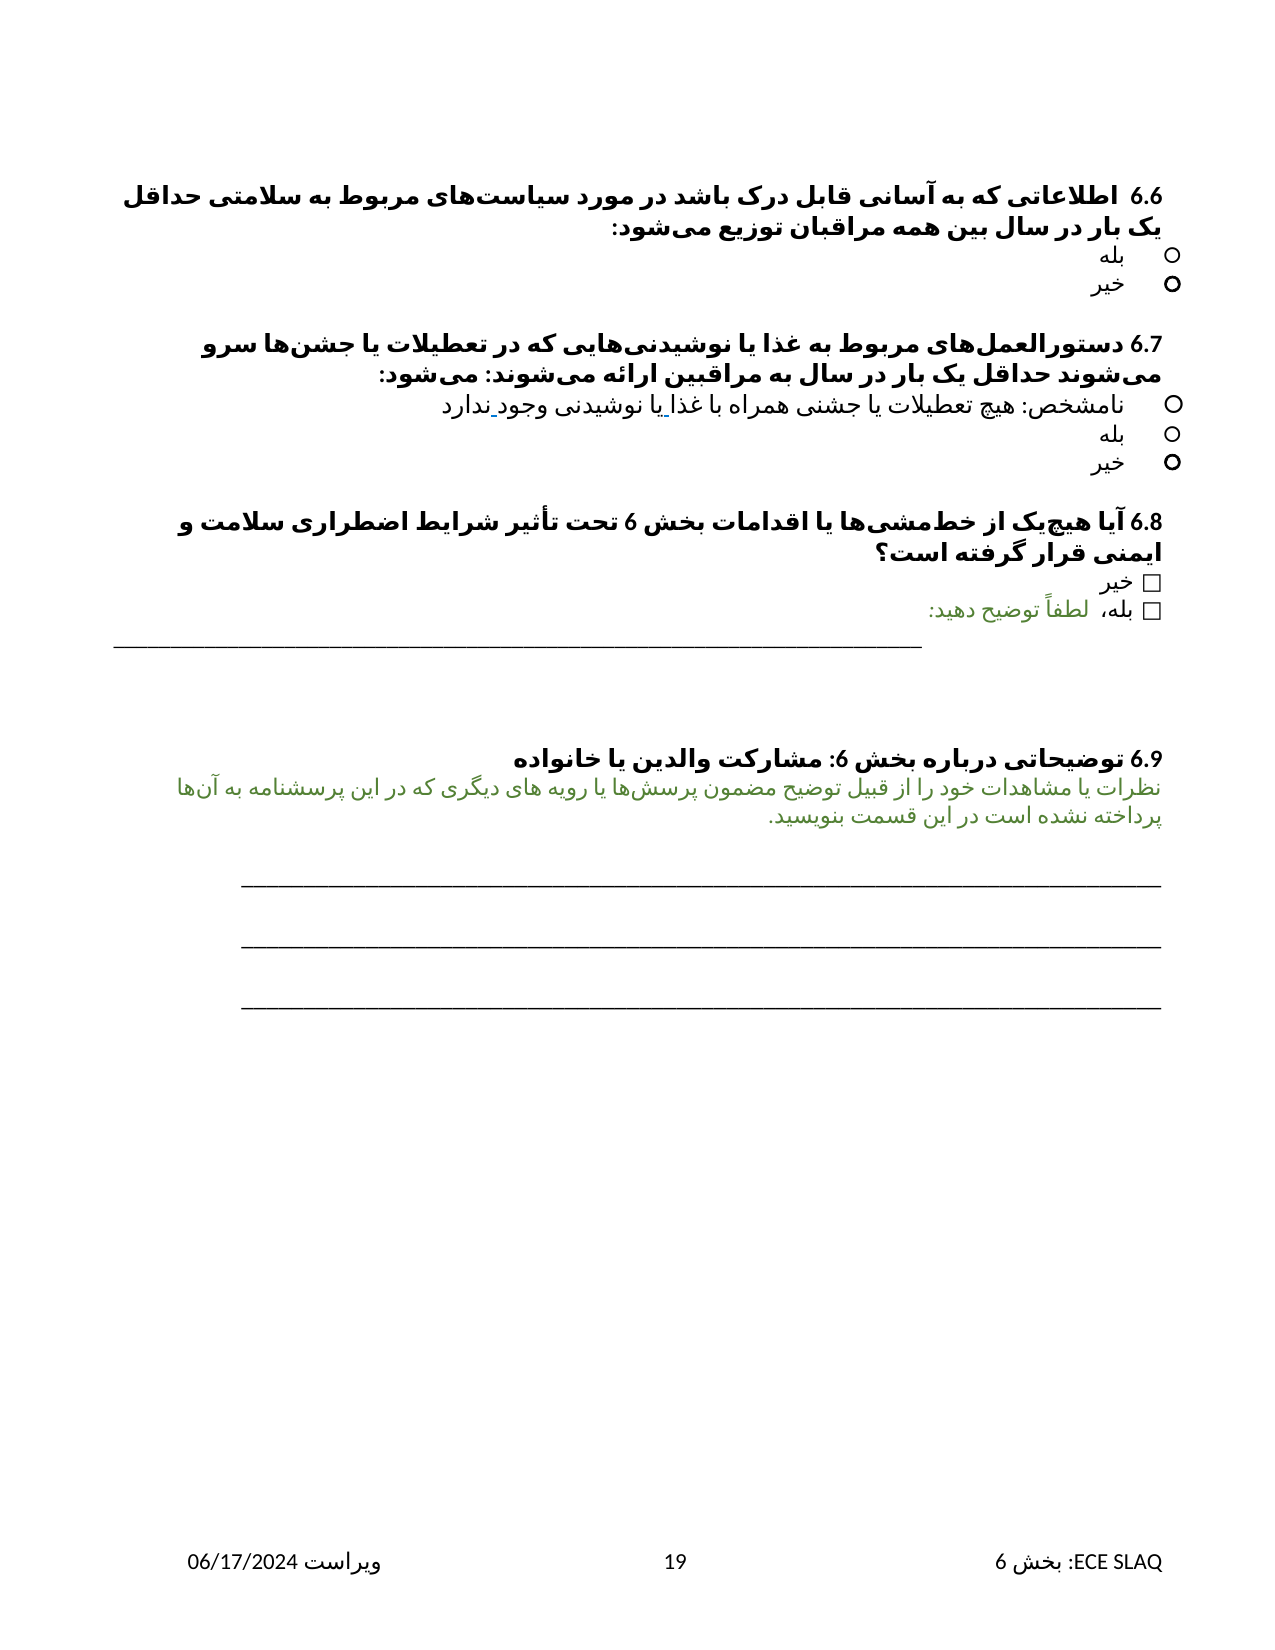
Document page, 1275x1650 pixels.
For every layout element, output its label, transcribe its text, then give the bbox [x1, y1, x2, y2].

list خیر [172, 269, 1162, 298]
text __________________________________________________________________________ [112, 860, 1162, 891]
text __________________________________________________________________________ [112, 982, 1162, 1013]
list نامشخص: هیچ تعطیلات یا جشنی همراه با غذا یا نوشیدنی وجود ندارد [172, 389, 1162, 420]
text □ بله، لطفاً توضیح دهید: [112, 595, 1162, 623]
text 6.7 دستورالعمل‌های مربوط به غذا یا نوشیدنی‌هایی که در تعطیلات یا جشن‌ها سرو می‌شوند حداقل یک بار در سال به مراقبین ارائه می‌شوند: می‌شود: [112, 328, 1162, 389]
text □ خیر [112, 567, 1162, 595]
text _______________________________________________________________________ [113, 623, 1162, 651]
list بله [172, 242, 1162, 269]
list خیر [172, 448, 1162, 476]
text __________________________________________________________________________ [112, 921, 1162, 952]
text 6.8 آیا هیچ‌یک از خط‌مشی‌ها یا اقدامات بخش 6 تحت تأثیر شرایط اضطراری سلامت و ایمنی قرار گرفته است؟ [112, 506, 1162, 567]
text 6.6 اطلاعاتی که به آسانی قابل درک باشد در مورد سیاست‌های مربوط به سلامتی حداقل یک بار در سال بین همه مراقبان توزیع می‌شود: [112, 181, 1162, 242]
text 6.9 توضیحاتی درباره بخش 6: مشارکت والدین یا خانواده [112, 743, 1162, 773]
list بله [172, 420, 1162, 448]
text نظرات یا مشاهدات خود را از قبیل توضیح مضمون پرسش‌ها یا رویه های دیگری که در این پرسشنامه به آن‌ها پرداخته نشده است در این قسمت بنویسید. [112, 773, 1162, 829]
